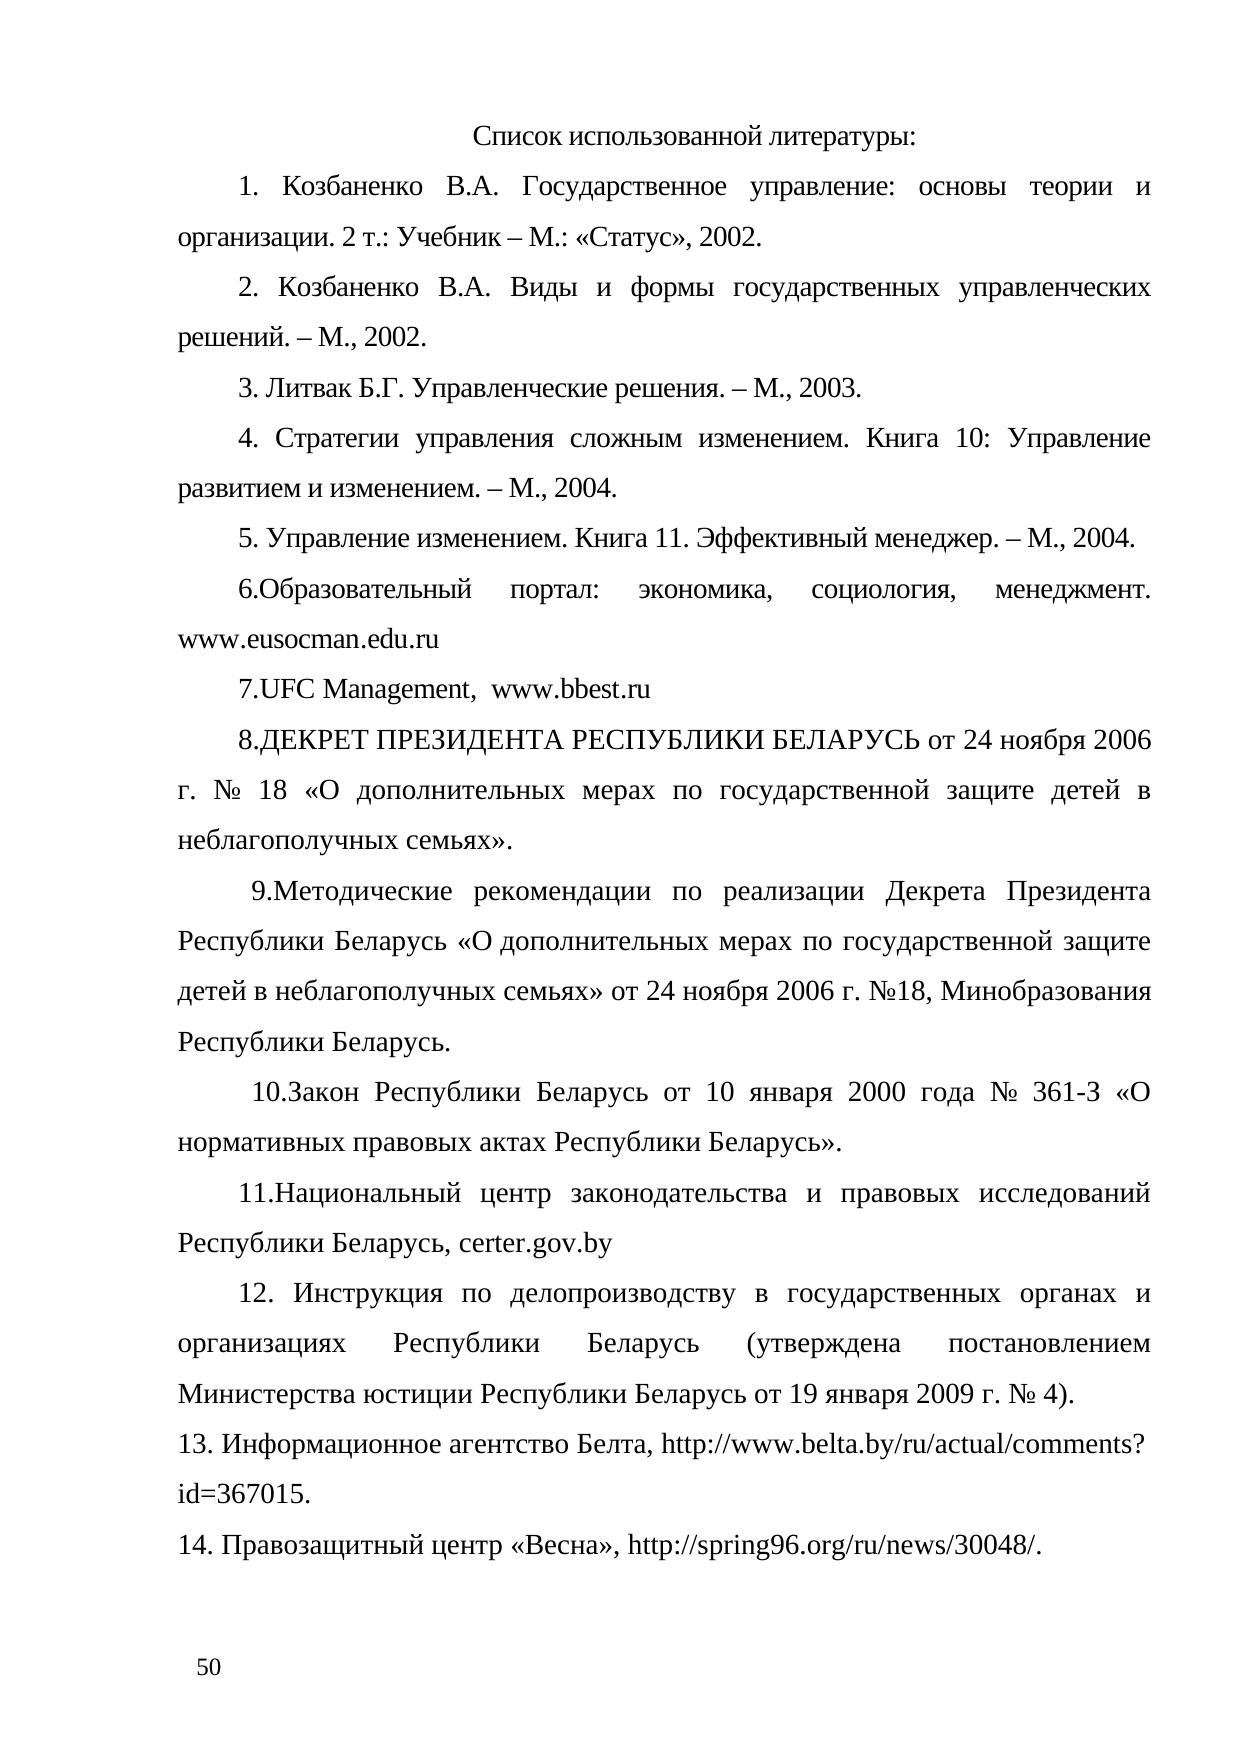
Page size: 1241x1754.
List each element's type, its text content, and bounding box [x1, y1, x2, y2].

text 14. Правозащитный центр «Весна», http://spring96.org/ru/news/30048/. [177, 1527, 1152, 1560]
text 4. Стратегии управления сложным изменением. Книга 10: Управление развитием и изменением. – М., 2004. [177, 420, 1152, 504]
text 11.Национальный центр законодательства и правовых исследований Республики Беларусь, certer.gov.by [177, 1175, 1152, 1258]
text 6.Образовательный портал: экономика, социология, менеджмент. www.eusocman.edu.ru [177, 571, 1152, 655]
text 5. Управление изменением. Книга 11. Эффективный менеджер. – М., 2004. [177, 521, 1152, 554]
text 9.Методические рекомендации по реализации Декрета Президента Республики Беларусь «О дополнительных мерах по государственной защите детей в неблагополучных семьях» от 24 ноября . №18, Минобразования Республики Беларусь. [177, 873, 1152, 1057]
text 1. Козбаненко В.А. Государственное управление: основы теории и организации. 2 т.: Учебник – М.: «Статус», 2002. [177, 168, 1152, 252]
text 8.ДЕКРЕТ ПРЕЗИДЕНТА РЕСПУБЛИКИ БЕЛАРУСЬ от 24 ноября 2006 г. № 18 «О дополнительных мерах по государственной защите детей в неблагополучных семьях». [177, 722, 1152, 856]
text 2. Козбаненко В.А. Виды и формы государственных управленческих решений. – М., 2002. [177, 269, 1152, 353]
text 12. Инструкция по делопроизводству в государственных органах и организациях Республики Беларусь (утверждена постановлением Министерства юстиции Республики Беларусь от 19 января 2009 г. № 4). [177, 1275, 1152, 1409]
text 3. Литвак Б.Г. Управленческие решения. – М., 2003. [177, 370, 1152, 403]
text Список использованной литературы: [177, 118, 1152, 152]
text 13. Информационное агентство Белта, http://www.belta.by/ru/actual/comments?id=367015. [177, 1426, 1152, 1510]
text 10.Закон Республики Беларусь от 10 января 2000 года № 361-З «О нормативных правовых актах Республики Беларусь». [177, 1074, 1152, 1158]
text 7.UFC Management, www.bbest.ru [177, 672, 1152, 705]
